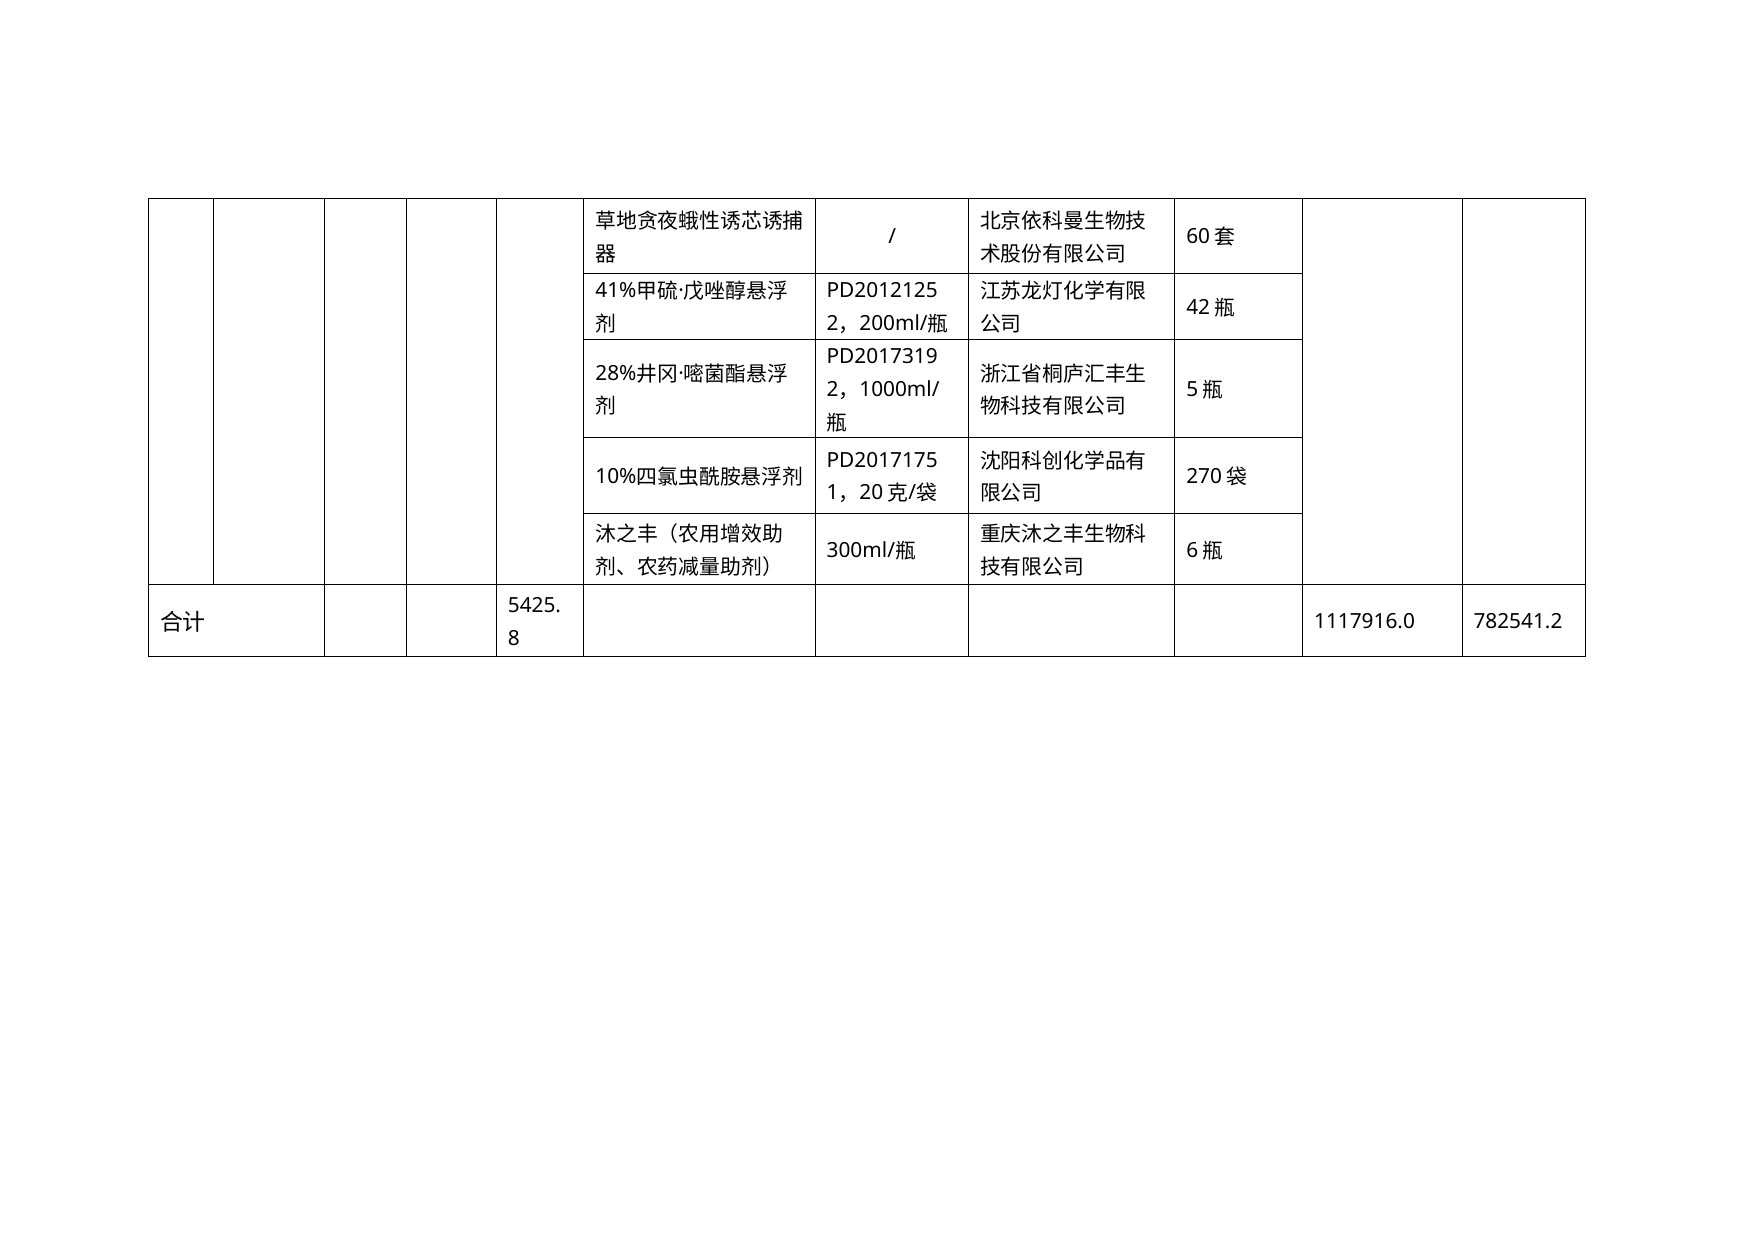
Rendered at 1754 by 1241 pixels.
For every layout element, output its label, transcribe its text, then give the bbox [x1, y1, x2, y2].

table_cell 北京依科曼生物技术股份有限公司 [969, 199, 1174, 273]
table_cell 重庆沐之丰生物科技有限公司 [969, 514, 1174, 584]
table_cell 5425.8 [497, 585, 583, 656]
table_cell [969, 585, 1174, 656]
table_cell [325, 585, 406, 656]
table_cell 6瓶 [1175, 514, 1302, 584]
table_cell 沈阳科创化学品有限公司 [969, 438, 1174, 512]
table_cell 41%甲硫·戊唑醇悬浮剂 [584, 274, 815, 339]
table_cell 270袋 [1175, 438, 1302, 512]
table_cell [816, 585, 968, 656]
table_cell 草地贪夜蛾性诱芯诱捕器 [584, 199, 815, 273]
table_cell 42瓶 [1175, 274, 1302, 339]
table_cell 5瓶 [1175, 340, 1302, 437]
table_cell 10%四氯虫酰胺悬浮剂 [584, 438, 815, 512]
table_cell PD20173192，1000ml/瓶 [816, 340, 968, 437]
table_cell PD20121252，200ml/瓶 [816, 274, 968, 339]
table_cell 28%井冈·嘧菌酯悬浮剂 [584, 340, 815, 437]
table_cell 浙江省桐庐汇丰生物科技有限公司 [969, 340, 1174, 437]
table_cell 1117916.0 [1303, 585, 1462, 656]
table_cell [407, 585, 496, 656]
table_cell 合计 [149, 585, 324, 656]
table_cell 60套 [1175, 199, 1302, 273]
table_cell / [816, 199, 968, 273]
table_cell PD20171751，20克/袋 [816, 438, 968, 512]
table_cell 782541.2 [1463, 585, 1585, 656]
table_cell 江苏龙灯化学有限公司 [969, 274, 1174, 339]
table_cell 沐之丰（农用增效助剂、农药减量助剂） [584, 514, 815, 584]
table_cell [1175, 585, 1302, 656]
table_cell [584, 585, 815, 656]
table_cell 300ml/瓶 [816, 514, 968, 584]
